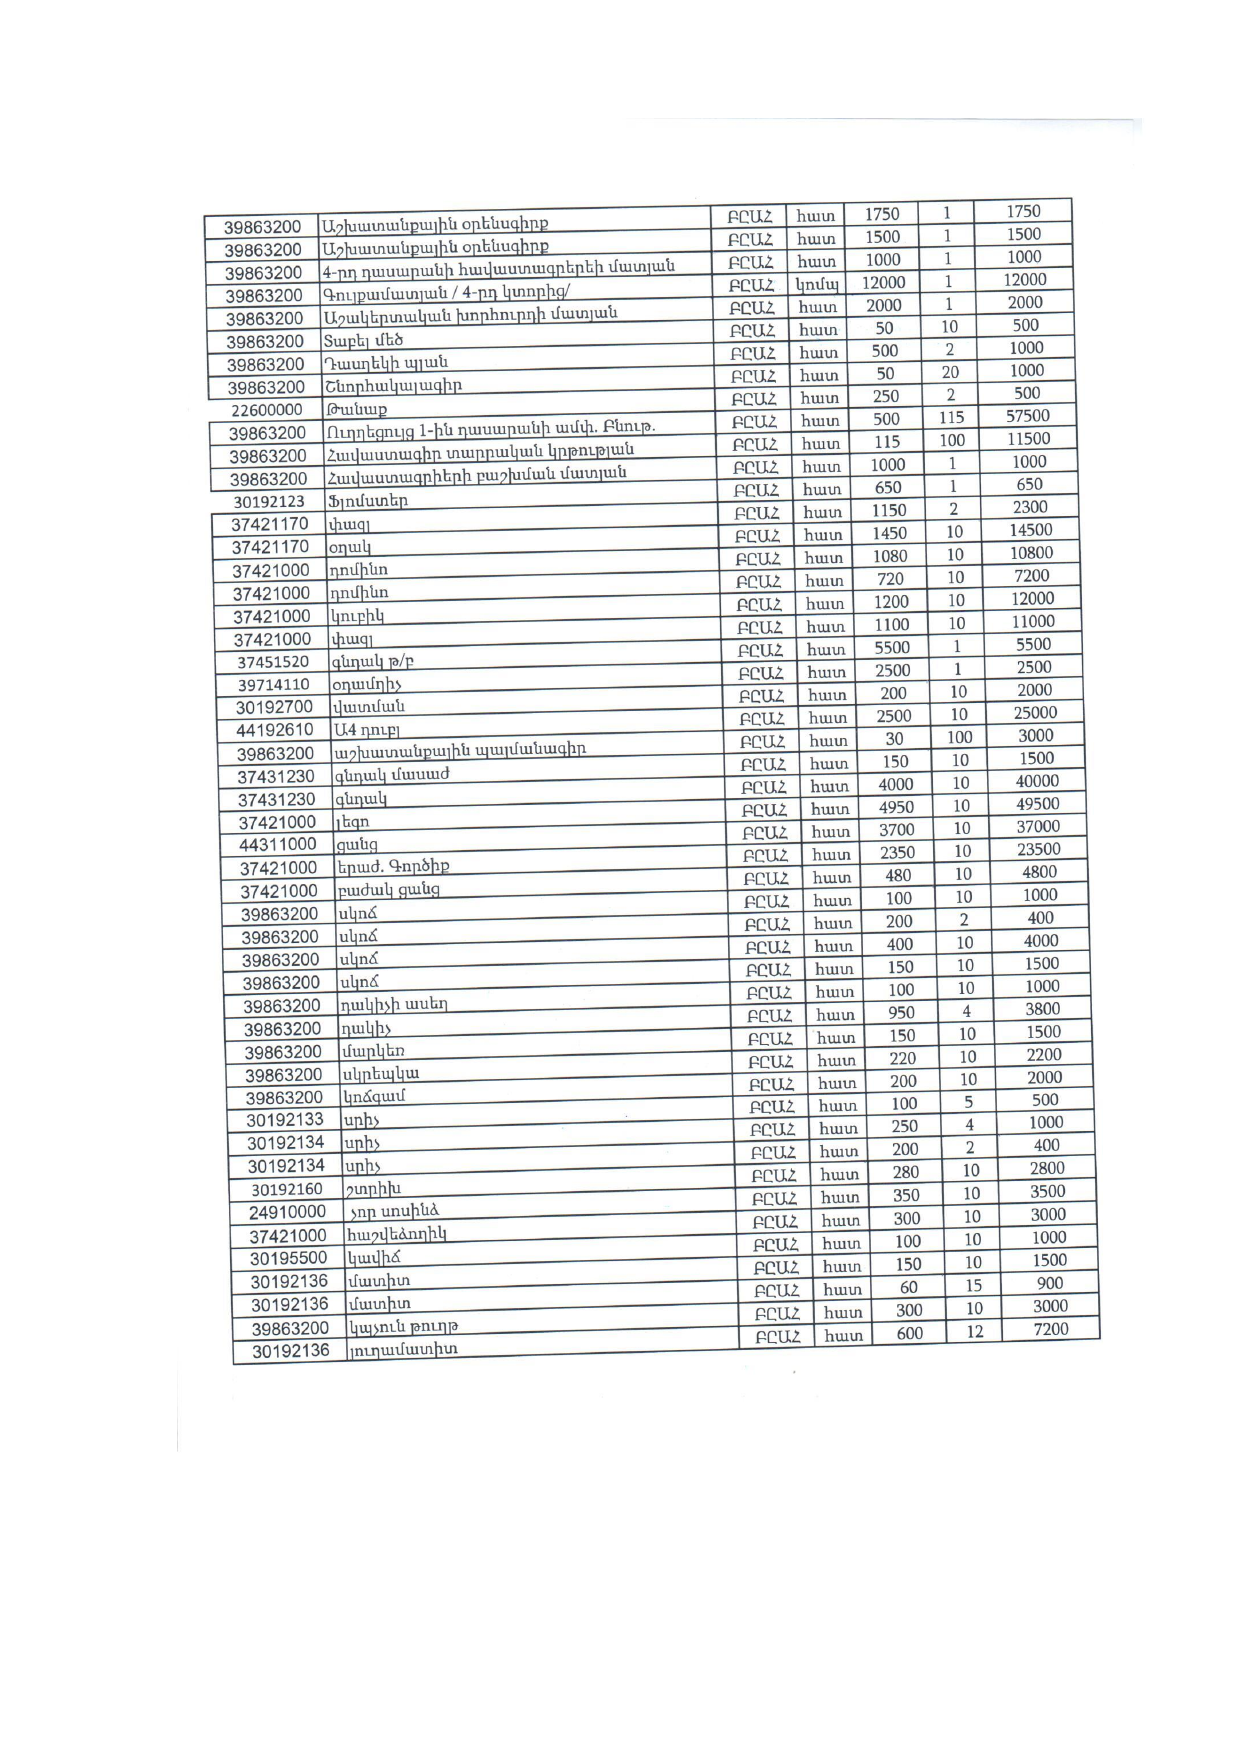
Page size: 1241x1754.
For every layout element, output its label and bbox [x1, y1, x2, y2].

picture [177, 118, 1151, 1458]
